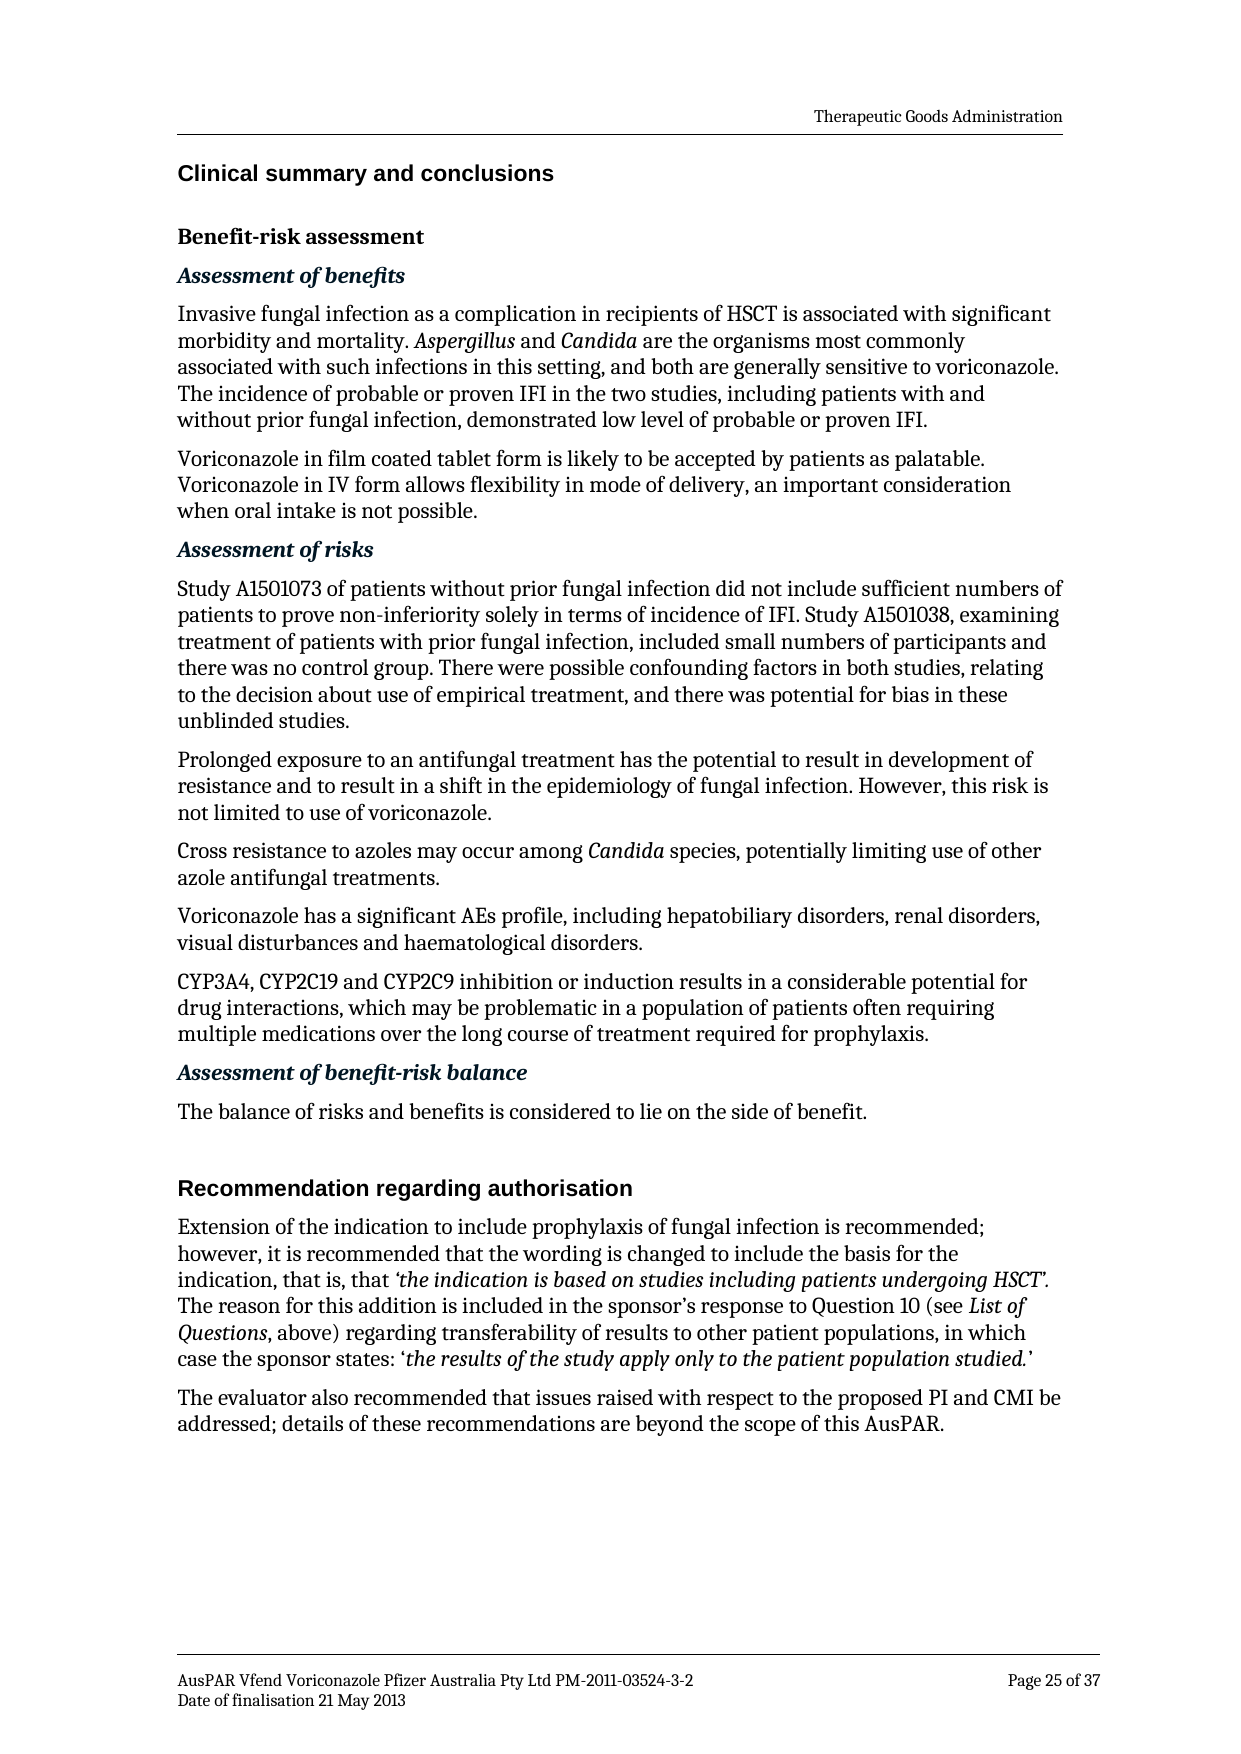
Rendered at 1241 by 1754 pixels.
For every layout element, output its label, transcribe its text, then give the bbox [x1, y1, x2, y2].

text The balance of risks and benefits is considered to lie on the side of benefit. [177, 1099, 1063, 1125]
text Extension of the indication to include prophylaxis of fungal infection is recommended; however, it is recommended that the wording is changed to include the basis for the indication, that is, that ‘the indication is based on studies including patients undergoing HSCT’. The reason for this addition is included in the sponsor’s response to Question 10 (see List of Questions, above) regarding transferability of results to other patient populations, in which case the sponsor states: ‘the results of the study apply only to the patient population studied.’ [177, 1214, 1063, 1372]
subtitle Benefit-risk assessment [177, 223, 1063, 250]
text Study A1501073 of patients without prior fungal infection did not include sufficient numbers of patients to prove non-inferiority solely in terms of incidence of IFI. Study A1501038, examining treatment of patients with prior fungal infection, included small numbers of participants and there was no control group. There were possible confounding factors in both studies, relating to the decision about use of empirical treatment, and there was potential for bias in these unblinded studies. [177, 576, 1063, 734]
subtitle Assessment of benefit-risk balance [177, 1060, 1063, 1086]
text Cross resistance to azoles may occur among Candida species, potentially limiting use of other azole antifungal treatments. [177, 838, 1063, 891]
text Voriconazole has a significant AEs profile, including hepatobiliary disorders, renal disorders, visual disturbances and haematological disorders. [177, 903, 1063, 956]
subtitle Assessment of risks [177, 537, 1063, 563]
text Voriconazole in film coated tablet form is likely to be accepted by patients as palatable. Voriconazole in IV form allows flexibility in mode of delivery, an important consideration when oral intake is not possible. [177, 446, 1063, 524]
subtitle Clinical summary and conclusions [177, 160, 1063, 186]
text The evaluator also recommended that issues raised with respect to the proposed PI and CMI be addressed; details of these recommendations are beyond the scope of this AusPAR. [177, 1385, 1063, 1437]
subtitle Assessment of benefits [177, 262, 1063, 289]
text Prolonged exposure to an antifungal treatment has the potential to result in development of resistance and to result in a shift in the epidemiology of fungal infection. However, this risk is not limited to use of voriconazole. [177, 747, 1063, 826]
text CYP3A4, CYP2C19 and CYP2C9 inhibition or induction results in a considerable potential for drug interactions, which may be problematic in a population of patients often requiring multiple medications over the long course of treatment required for prophylaxis. [177, 968, 1063, 1048]
text Invasive fungal infection as a complication in recipients of HSCT is associated with significant morbidity and mortality. Aspergillus and Candida are the organisms most commonly associated with such infections in this setting, and both are generally sensitive to voriconazole. The incidence of probable or proven IFI in the two studies, including patients with and without prior fungal infection, demonstrated low level of probable or proven IFI. [177, 301, 1063, 433]
subtitle Recommendation regarding authorisation [177, 1175, 1063, 1202]
